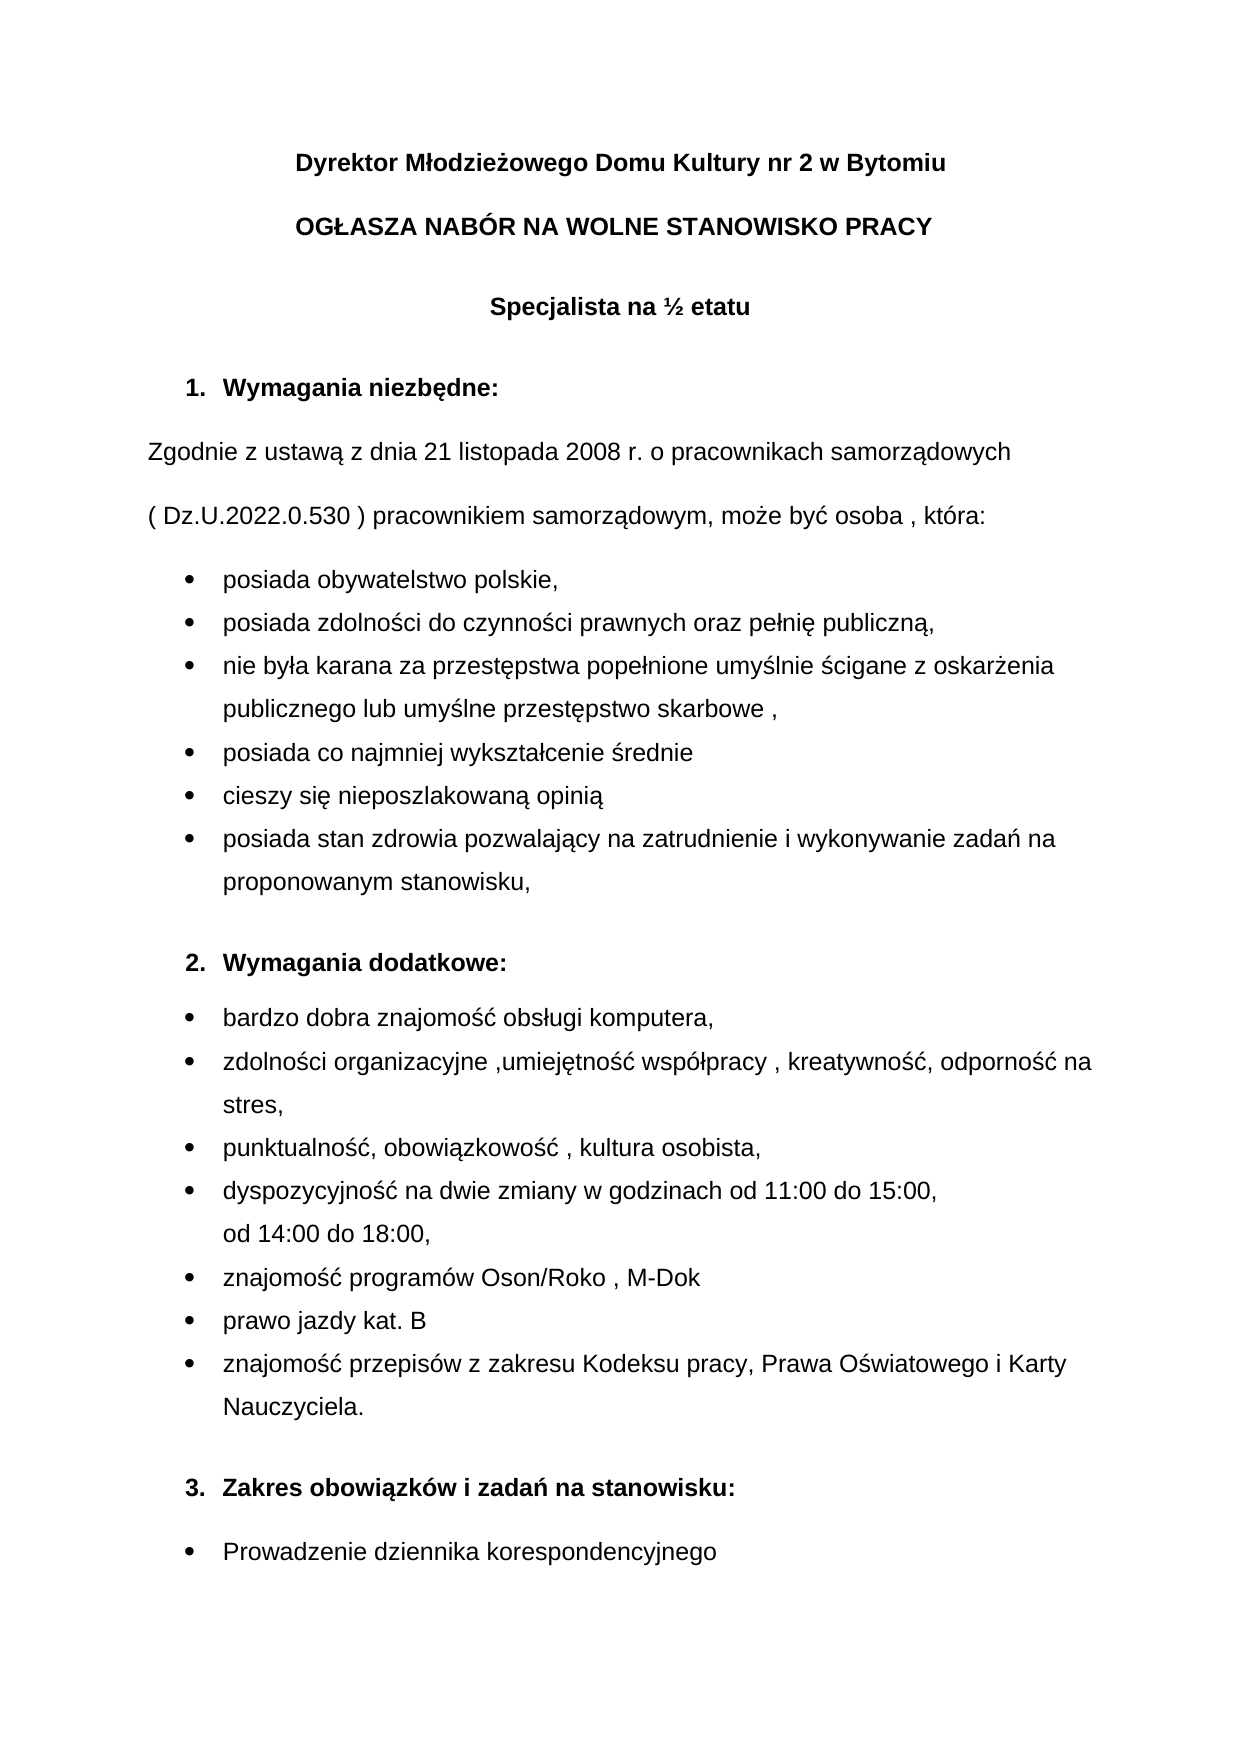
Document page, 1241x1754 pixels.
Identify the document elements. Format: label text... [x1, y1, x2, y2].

list cieszy się nieposzlakowaną opinią [185, 781, 1093, 809]
list dyspozycyjność na dwie zmiany w godzinach od 11:00 do 15:00, [185, 1176, 1093, 1205]
list Wymagania dodatkowe: [185, 948, 1093, 977]
list posiada zdolności do czynności prawnych oraz pełnię publiczną, [185, 608, 1093, 637]
list prawo jazdy kat. B [185, 1306, 1093, 1335]
text Specjalista na ½ etatu [148, 292, 1093, 321]
list posiada stan zdrowia pozwalający na zatrudnienie i wykonywanie zadań na proponowanym stanowisku, [185, 824, 1093, 896]
text ( Dz.U.2022.0.530 ) pracownikiem samorządowym, może być osoba , która: [148, 501, 1093, 529]
list Zakres obowiązków i zadań na stanowisku: [185, 1473, 1093, 1502]
list punktualność, obowiązkowość , kultura osobista, [185, 1133, 1093, 1162]
text Zgodnie z ustawą z dnia 21 listopada 2008 r. o pracownikach samorządowych [148, 437, 1093, 466]
list posiada obywatelstwo polskie, [185, 565, 1093, 593]
text Dyrektor Młodzieżowego Domu Kultury nr 2 w Bytomiu [221, 148, 1093, 176]
list bardzo dobra znajomość obsługi komputera, [185, 1003, 1093, 1032]
list znajomość przepisów z zakresu Kodeksu pracy, Prawa Oświatowego i Karty Nauczyciela. [185, 1349, 1093, 1421]
list Wymagania niezbędne: [185, 373, 1093, 402]
list znajomość programów Oson/Roko , M-Dok [185, 1263, 1093, 1291]
list od 14:00 do 18:00, [223, 1219, 1093, 1248]
list posiada co najmniej wykształcenie średnie [185, 737, 1093, 766]
list zdolności organizacyjne ,umiejętność współpracy , kreatywność, odporność na stres, [185, 1047, 1093, 1119]
list nie była karana za przestępstwa popełnione umyślnie ścigane z oskarżenia publicznego lub umyślne przestępstwo skarbowe , [185, 651, 1093, 723]
list Prowadzenie dziennika korespondencyjnego [185, 1537, 1093, 1566]
text OGŁASZA NABÓR NA WOLNE STANOWISKO PRACY [221, 212, 1093, 240]
